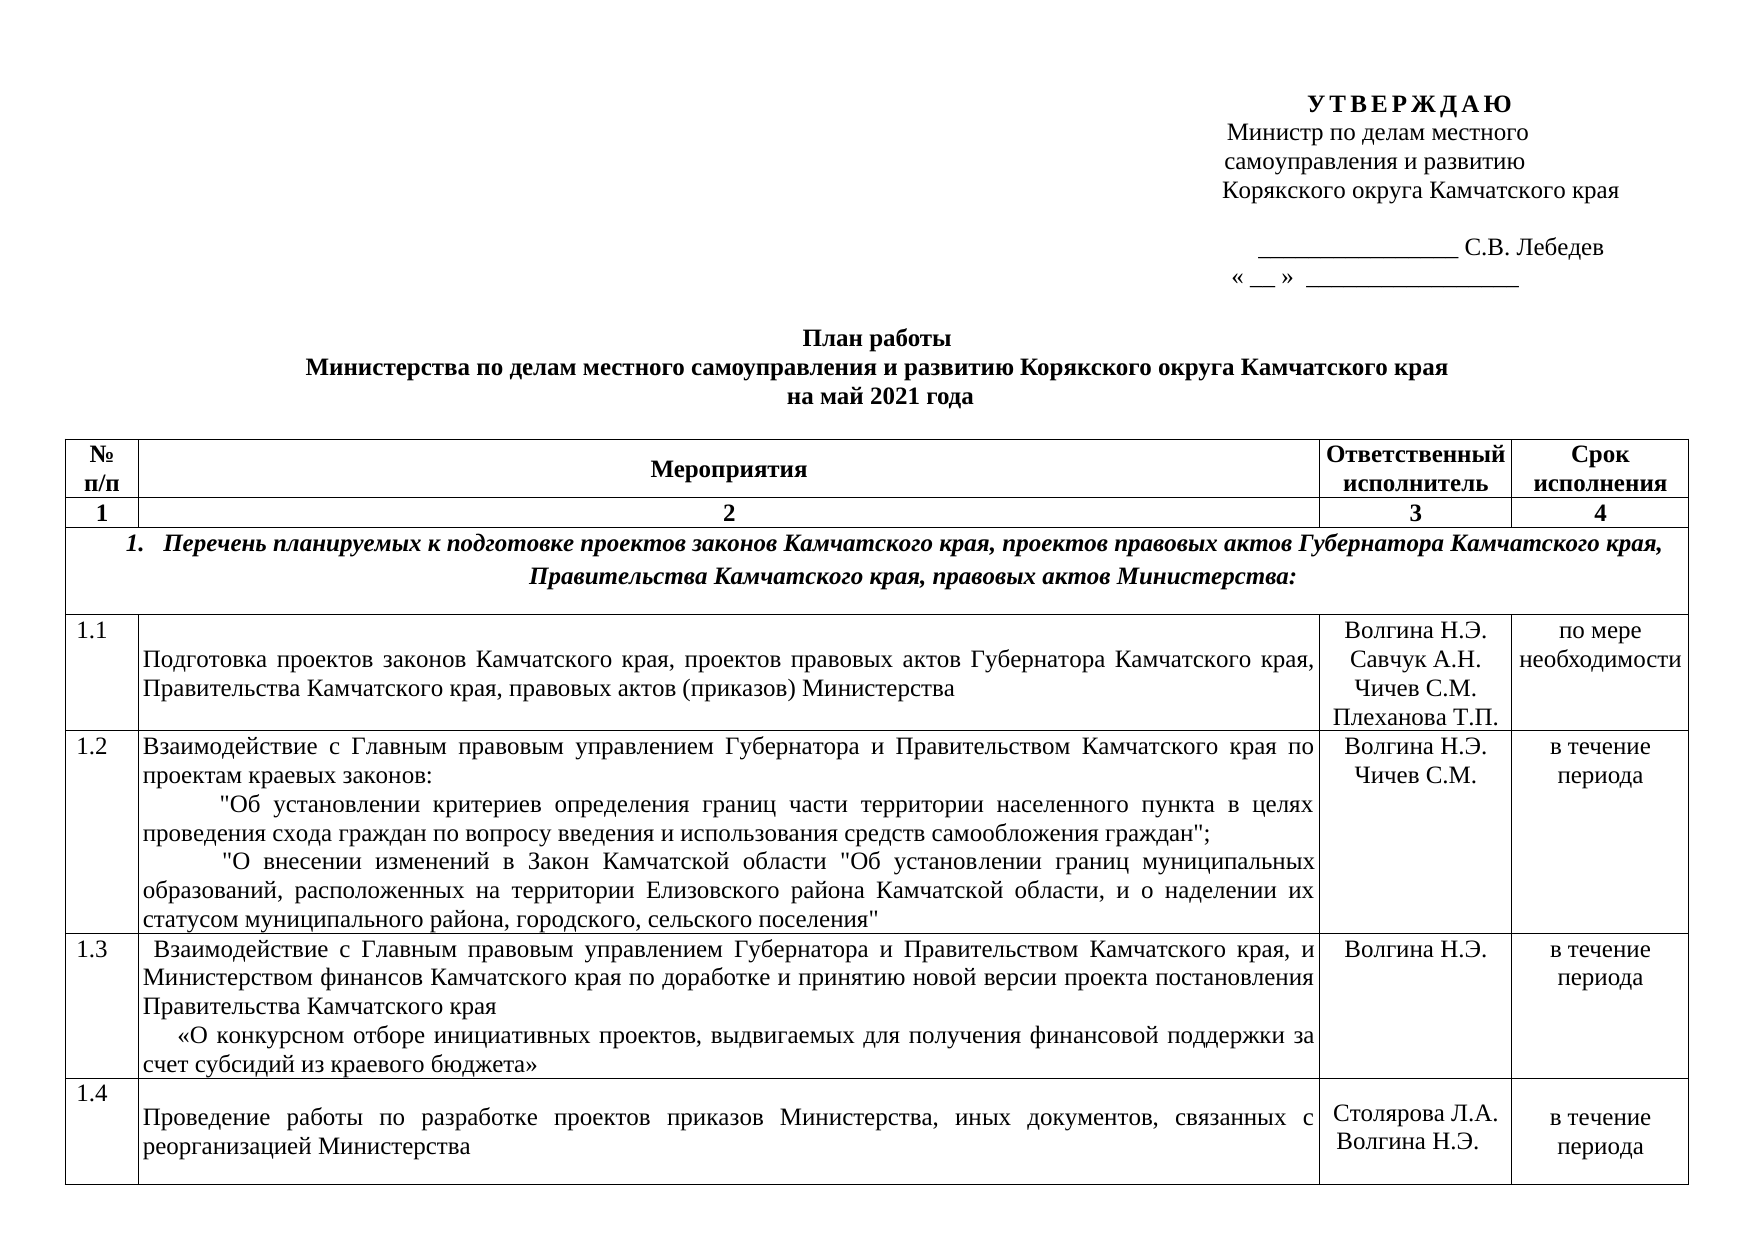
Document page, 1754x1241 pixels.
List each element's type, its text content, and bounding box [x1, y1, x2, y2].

table_cell в течение периода [1512, 731, 1688, 933]
table_cell Проведение работы по разработке проектов приказов Министерства, иных документов, связанных с реорганизацией Министерства [139, 1079, 1319, 1184]
table_cell 4 [1512, 498, 1688, 527]
table_cell в течение периода [1512, 1079, 1688, 1184]
table_header Мероприятия [139, 440, 1319, 497]
table_cell Столярова Л.А. Волгина Н.Э. [1320, 1079, 1511, 1184]
table_cell Взаимодействие с Главным правовым управлением Губернатора и Правительством Камчатского края, и Министерством финансов Камчатского края по доработке и принятию новой версии проекта постановления Правительства Камчатского края «О конкурсном отборе инициативных проектов, выдвигаемых для получения финансовой поддержки за счет субсидий из краевого бюджета» [139, 934, 1319, 1077]
table_cell 3 [1320, 498, 1511, 527]
text План работы [59, 323, 1695, 352]
text Министерства по делам местного самоуправления и развитию Корякского округа Камчатского края [59, 352, 1695, 381]
table_header УТВЕРЖДАЮ Министр по делам местного самоуправления и развитию Корякского округа Камчатского края ________________ С.В. Лебедев « __ » _________________ [1119, 89, 1631, 323]
table_cell Волгина Н.Э. Савчук А.Н. Чичев С.М. Плеханова Т.П. [1320, 615, 1511, 730]
table_cell [66, 1079, 138, 1184]
table_cell Подготовка проектов законов Камчатского края, проектов правовых актов Губернатора Камчатского края, Правительства Камчатского края, правовых актов (приказов) Министерства [139, 615, 1319, 730]
table_cell по мере необходимости [1512, 615, 1688, 730]
table_header Ответственный исполнитель [1320, 440, 1511, 497]
table_cell Перечень планируемых к подготовке проектов законов Камчатского края, проектов правовых актов Губернатора Камчатского края, Правительства Камчатского края, правовых актов Министерства: [66, 528, 1688, 614]
table_cell Волгина Н.Э. [1320, 934, 1511, 1077]
table_cell [66, 615, 138, 730]
table_cell [66, 731, 138, 933]
table_cell Взаимодействие с Главным правовым управлением Губернатора и Правительством Камчатского края по проектам краевых законов: "Об установлении критериев определения границ части территории населенного пункта в целях проведения схода граждан по вопросу введения и использования средств самообложения граждан"; "О внесении изменений в Закон Камчатской области "Об установлении границ муниципальных образований, расположенных на территории Елизовского района Камчатской области, и о наделении их статусом муниципального района, городского, сельского поселения" [139, 731, 1319, 933]
table_cell 2 [139, 498, 1319, 527]
table_cell в течение периода [1512, 934, 1688, 1077]
table_header № п/п [66, 440, 138, 497]
table_header Срок исполнения [1512, 440, 1688, 497]
table_cell [66, 934, 138, 1077]
text на май 2021 года [59, 381, 1695, 410]
table_cell Волгина Н.Э. Чичев С.М. [1320, 731, 1511, 933]
table_cell 1 [66, 498, 138, 527]
